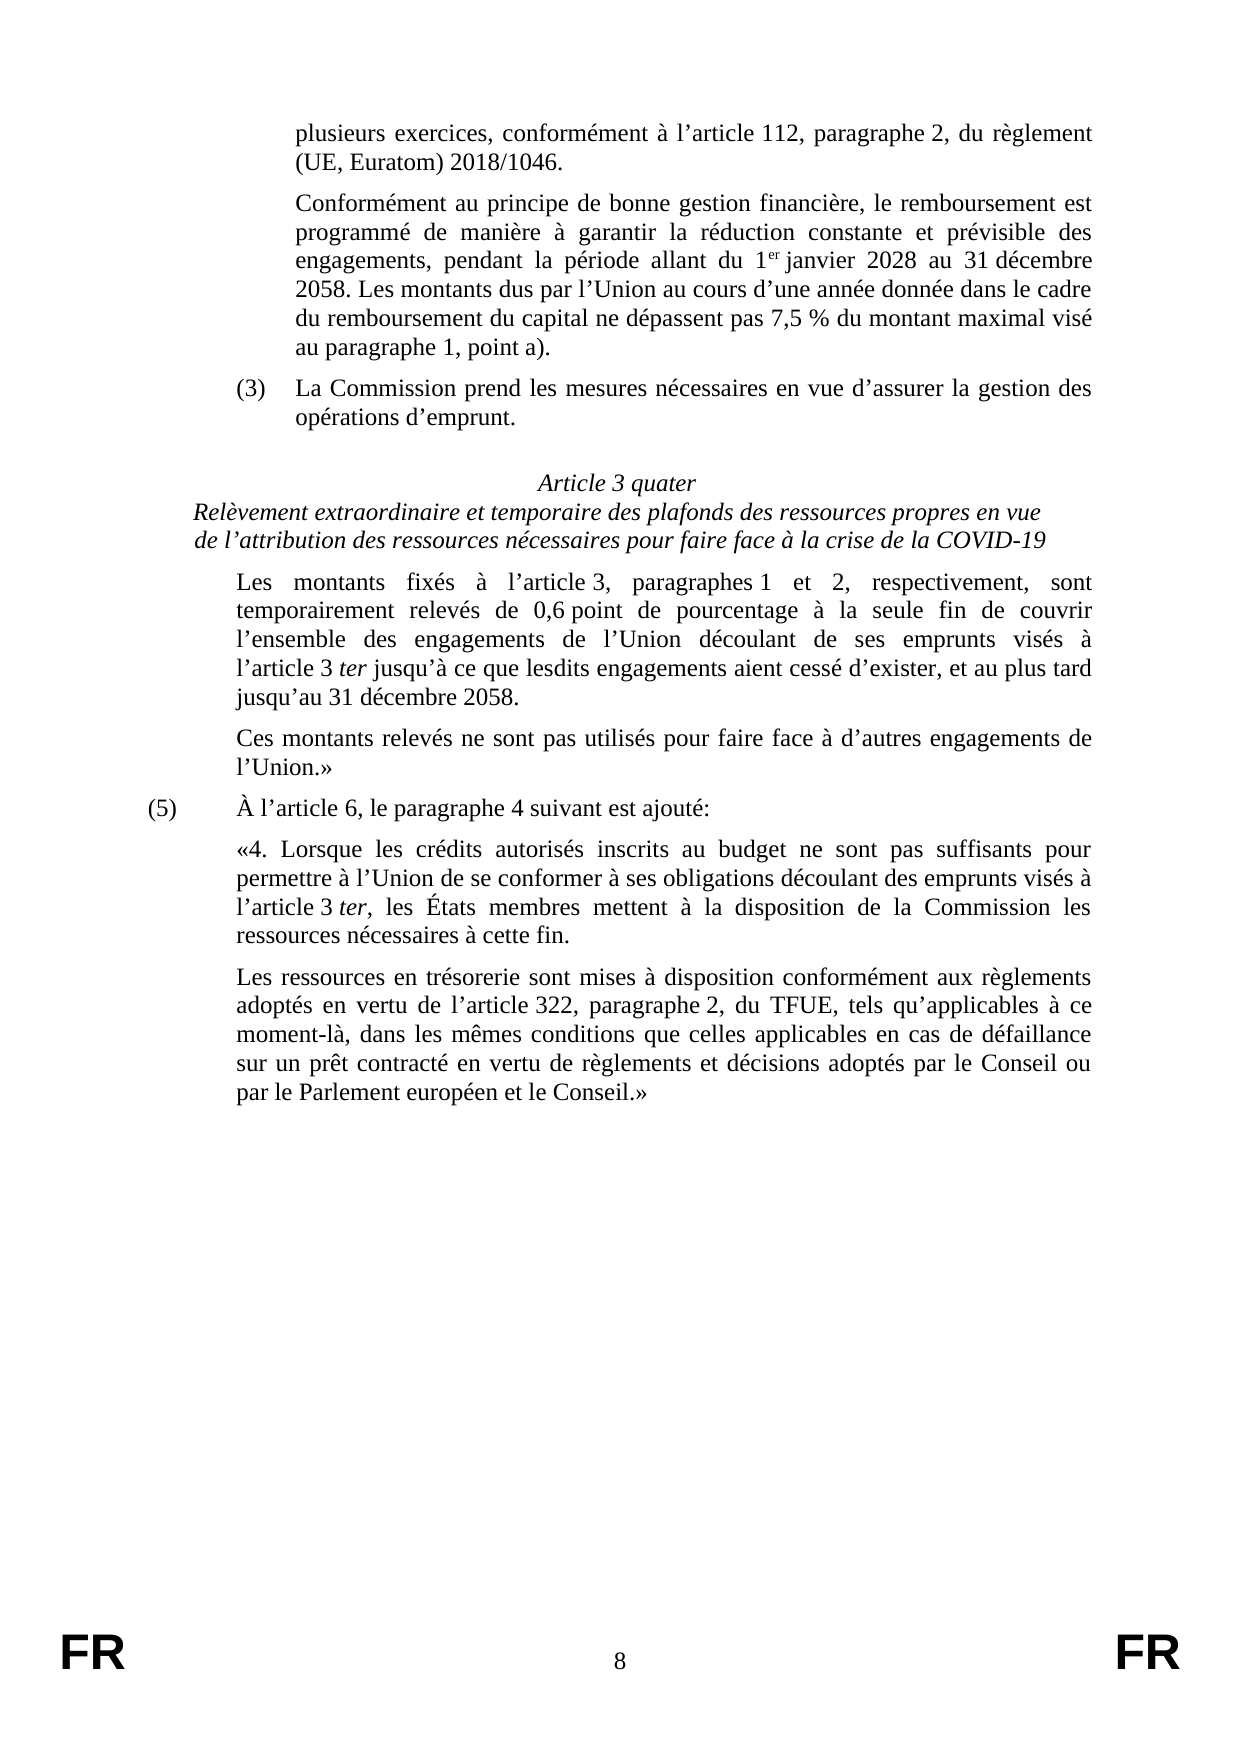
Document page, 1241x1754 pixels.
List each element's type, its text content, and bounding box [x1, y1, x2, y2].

text Conformément au principe de bonne gestion financière, le remboursement est programmé de manière à garantir la réduction constante et prévisible des engagements, pendant la période allant du 1er janvier 2028 au 31 décembre 2058. Les montants dus par l’Union au cours d’une année donnée dans le cadre du remboursement du capital ne dépassent pas 7,5 % du montant maximal visé au paragraphe 1, point a). [295, 188, 1093, 361]
text «4. Lorsque les crédits autorisés inscrits au budget ne sont pas suffisants pour permettre à l’Union de se conformer à ses obligations découlant des emprunts visés à l’article 3 ter, les États membres mettent à la disposition de la Commission les ressources nécessaires à cette fin. [236, 834, 1093, 949]
text Les montants fixés à l’article 3, paragraphes 1 et 2, respectivement, sont temporairement relevés de 0,6 point de pourcentage à la seule fin de couvrir l’ensemble des engagements de l’Union découlant de ses emprunts visés à l’article 3 ter jusqu’à ce que lesdits engagements aient cessé d’exister, et au plus tard jusqu’au 31 décembre 2058. [236, 567, 1093, 711]
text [236, 118, 1093, 176]
text Ces montants relevés ne sont pas utilisés pour faire face à d’autres engagements de l’Union.» [236, 723, 1093, 781]
text (5) À l’article 6, le paragraphe 4 suivant est ajouté: [148, 793, 1093, 822]
text Article 3 quater Relèvement extraordinaire et temporaire des plafonds des ressources propres en vue de l’attribution des ressources nécessaires pour faire face à la crise de la COVID-19 [148, 468, 1093, 554]
text Les ressources en trésorerie sont mises à disposition conformément aux règlements adoptés en vertu de l’article 322, paragraphe 2, du TFUE, tels qu’applicables à ce moment-là, dans les mêmes conditions que celles applicables en cas de défaillance sur un prêt contracté en vertu de règlements et décisions adoptés par le Conseil ou par le Parlement européen et le Conseil.» [236, 962, 1093, 1106]
text (3) La Commission prend les mesures nécessaires en vue d’assurer la gestion des opérations d’emprunt. [236, 373, 1093, 431]
